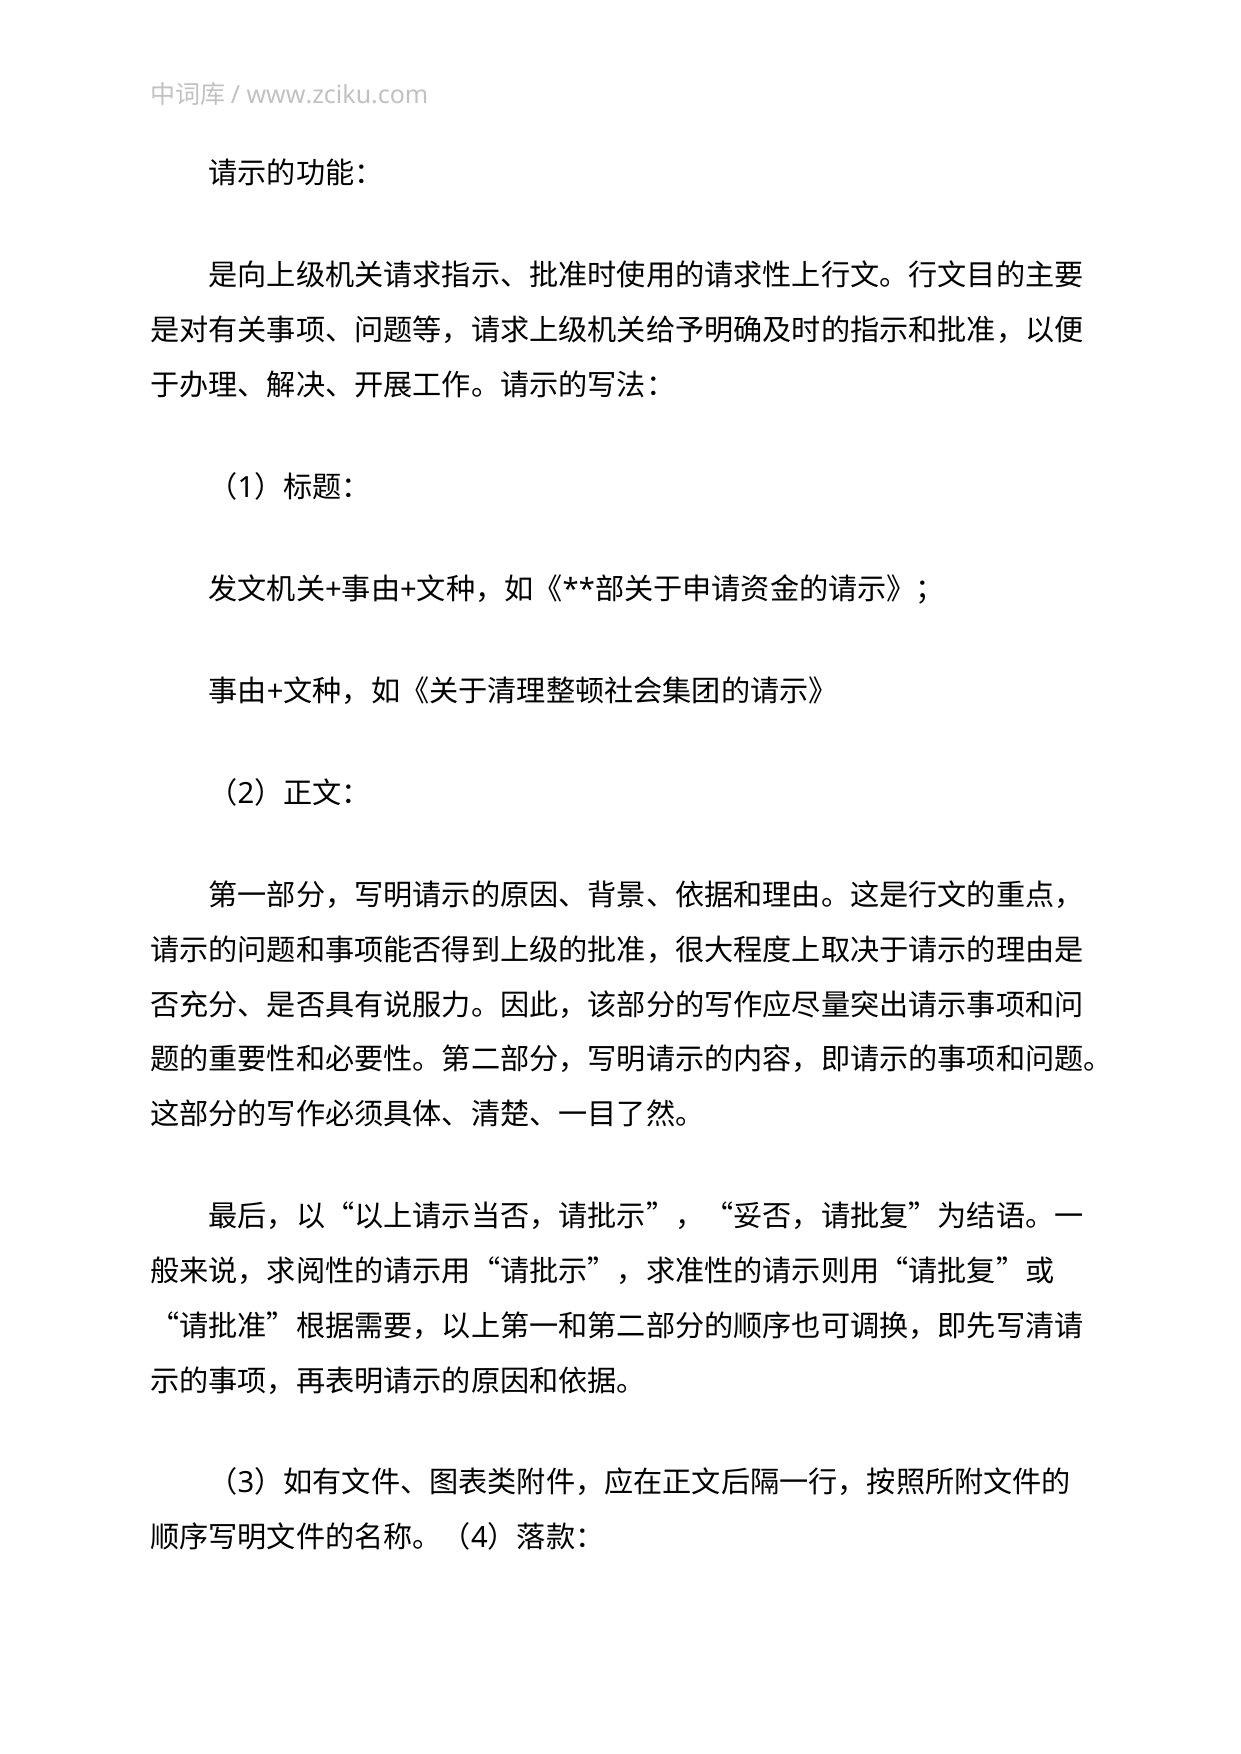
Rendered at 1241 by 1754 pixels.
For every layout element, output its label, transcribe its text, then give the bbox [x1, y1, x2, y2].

text 发文机关+事由+文种，如《**部关于申请资金的请示》； [150, 565, 1090, 608]
text 事由+文种，如《关于清理整顿社会集团的请示》 [150, 667, 1090, 710]
text （2）正文： [150, 769, 1090, 812]
text 第一部分，写明请示的原因、背景、依据和理由。这是行文的重点，请示的问题和事项能否得到上级的批准，很大程度上取决于请示的理由是否充分、是否具有说服力。因此，该部分的写作应尽量突出请示事项和问题的重要性和必要性。第二部分，写明请示的内容，即请示的事项和问题。这部分的写作必须具体、清楚、一目了然。 [150, 871, 1090, 1133]
text 最后，以“以上请示当否，请批示”，“妥否，请批复”为结语。一般来说，求阅性的请示用“请批示”，求准性的请示则用“请批复”或“请批准”根据需要，以上第一和第二部分的顺序也可调换，即先写清请示的事项，再表明请示的原因和依据。 [150, 1193, 1090, 1399]
text （3）如有文件、图表类附件，应在正文后隔一行，按照所附文件的顺序写明文件的名称。（4）落款： [150, 1459, 1090, 1556]
text 是向上级机关请求指示、批准时使用的请求性上行文。行文目的主要是对有关事项、问题等，请求上级机关给予明确及时的指示和批准，以便于办理、解决、开展工作。请示的写法： [150, 252, 1090, 404]
text 请示的功能： [150, 150, 1090, 192]
text （1）标题： [150, 463, 1090, 506]
